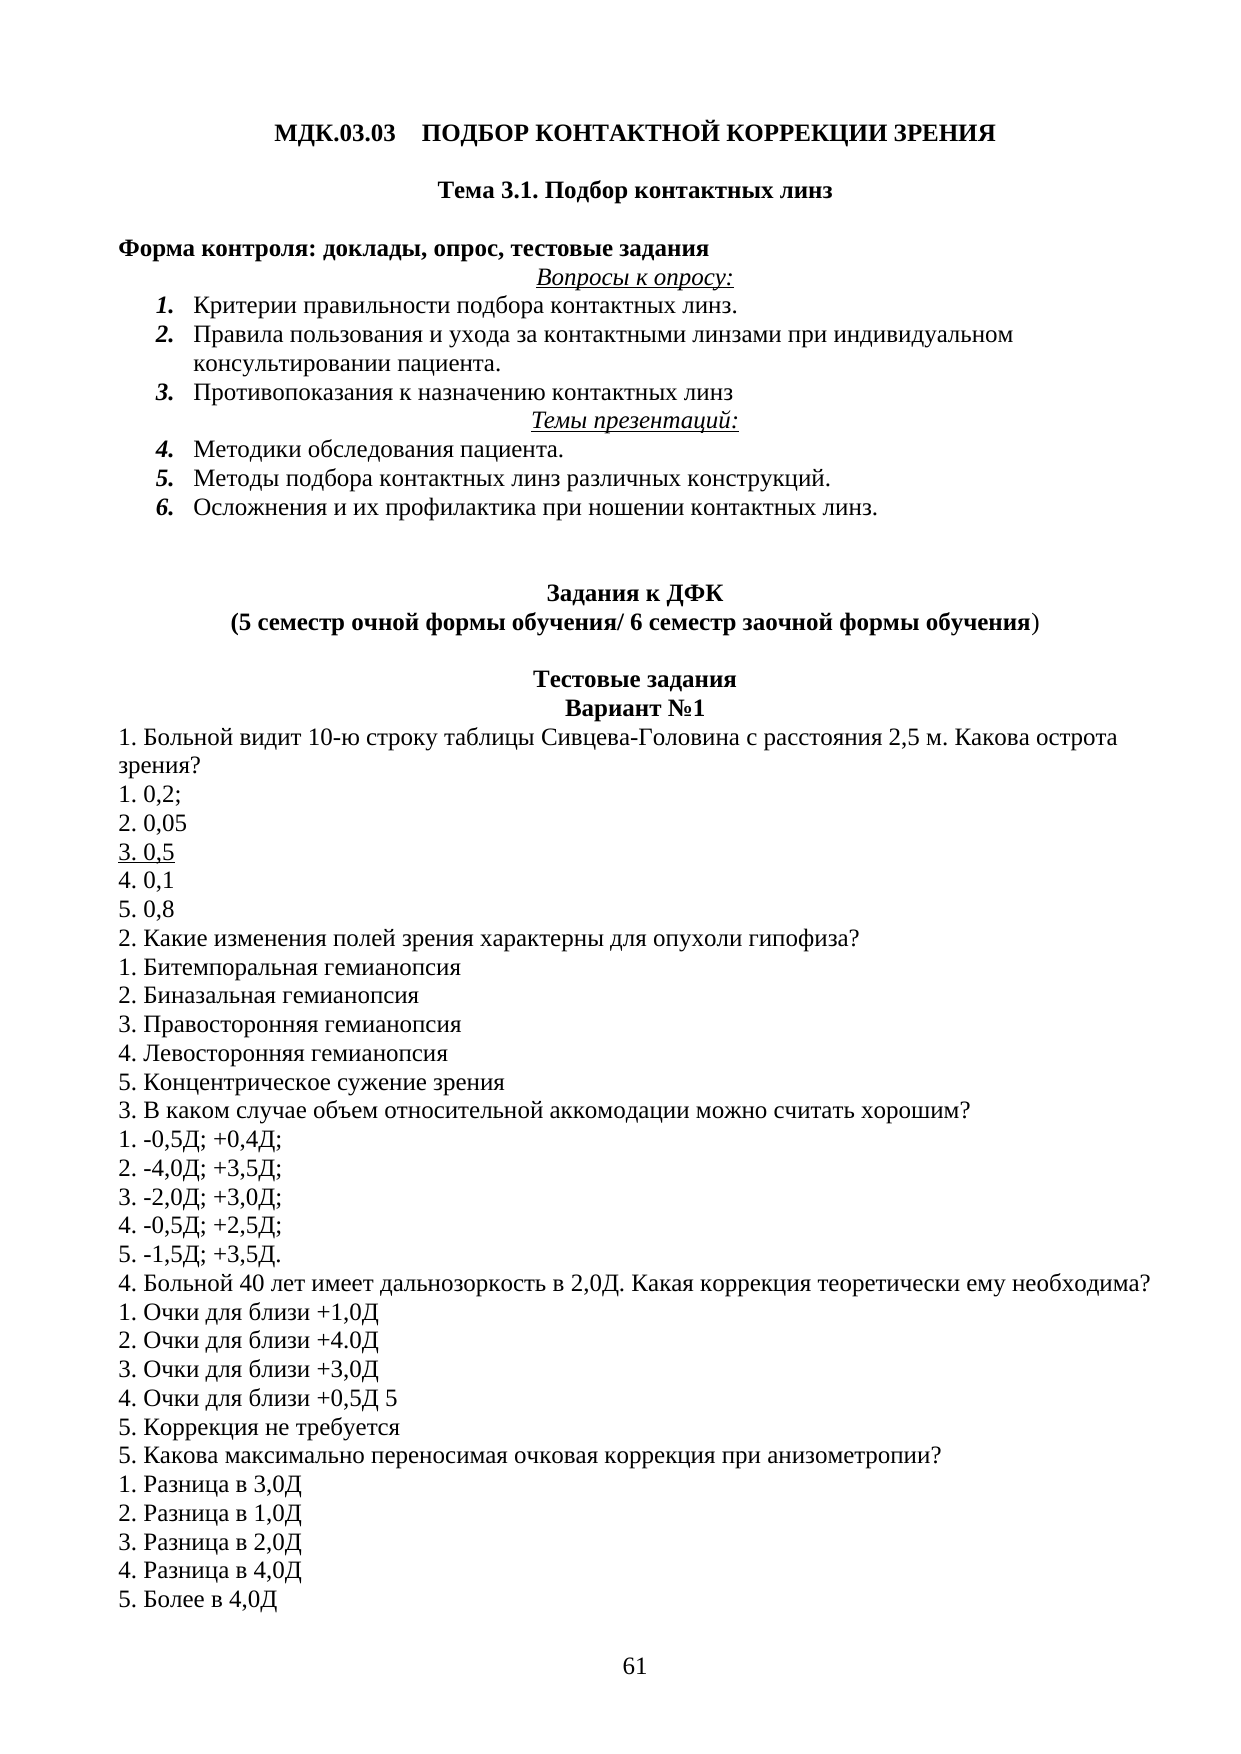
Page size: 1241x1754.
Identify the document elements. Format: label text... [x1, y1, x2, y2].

text Задания к ДФК [118, 578, 1152, 607]
text 5. 0,8 [118, 894, 1152, 923]
text 1. 0,2; [118, 779, 1152, 808]
text 1. Разница в 3,0Д [118, 1469, 1152, 1498]
text (5 семестр очной формы обучения/ 6 семестр заочной формы обучения) [118, 607, 1152, 636]
list Критерии правильности подбора контактных линз. [156, 291, 1152, 319]
text Тестовые задания [118, 664, 1152, 693]
text 4. Левосторонняя гемианопсия [118, 1038, 1152, 1067]
text Тема 3.1. Подбор контактных линз [118, 176, 1152, 204]
list Правила пользования и ухода за контактными линзами при индивидуальном консультировании пациента. [156, 319, 1152, 377]
text 2. Очки для близи +4.0Д [118, 1326, 1152, 1354]
text 3. Разница в 2,0Д [118, 1527, 1152, 1556]
text 4. Очки для близи +0,5Д 5 [118, 1383, 1152, 1412]
text 4. -0,5Д; +2,5Д; [118, 1211, 1152, 1239]
text Темы презентаций: [118, 406, 1152, 434]
text 1. Очки для близи +1,0Д [118, 1297, 1152, 1326]
text 1. Битемпоральная гемианопсия [118, 952, 1152, 981]
text Вопросы к опросу: [118, 262, 1152, 291]
text 1. -0,5Д; +0,4Д; [118, 1124, 1152, 1153]
text 4. 0,1 [118, 866, 1152, 894]
text 3. Очки для близи +3,0Д [118, 1354, 1152, 1383]
text Вариант №1 [118, 693, 1152, 722]
text 5. -1,5Д; +3,5Д. [118, 1239, 1152, 1268]
list Методы подбора контактных линз различных конструкций. [156, 463, 1152, 492]
text 1. Больной видит 10-ю строку таблицы Сивцева-Головина с расстояния 2,5 м. Какова острота зрения? [118, 722, 1152, 779]
list Методики обследования пациента. [156, 434, 1152, 463]
text 3. В каком случае объем относительной аккомодации можно считать хорошим? [118, 1096, 1152, 1124]
text 3. 0,5 [118, 837, 1152, 866]
text 2. Какие изменения полей зрения характерны для опухоли гипофиза? [118, 923, 1152, 952]
text 5. Более в 4,0Д [118, 1584, 1152, 1613]
text 3. Правосторонняя гемианопсия [118, 1009, 1152, 1038]
text 5. Какова максимально переносимая очковая коррекция при анизометропии? [118, 1441, 1152, 1469]
text 2. Биназальная гемианопсия [118, 981, 1152, 1009]
text 5. Концентрическое сужение зрения [118, 1067, 1152, 1096]
text 4. Больной 40 лет имеет дальнозоркость в 2,0Д. Какая коррекция теоретически ему необходима? [118, 1268, 1152, 1297]
text 2. -4,0Д; +3,5Д; [118, 1153, 1152, 1182]
list Противопоказания к назначению контактных линз [156, 377, 1152, 406]
text 2. Разница в 1,0Д [118, 1498, 1152, 1527]
list Осложнения и их профилактика при ношении контактных линз. [156, 492, 1152, 521]
text МДК.03.03 ПОДБОР КОНТАКТНОЙ КОРРЕКЦИИ ЗРЕНИЯ [118, 118, 1152, 147]
text 5. Коррекция не требуется [118, 1412, 1152, 1441]
text Форма контроля: доклады, опрос, тестовые задания [118, 233, 1152, 262]
text 2. 0,05 [118, 808, 1152, 837]
text 4. Разница в 4,0Д [118, 1556, 1152, 1584]
text 3. -2,0Д; +3,0Д; [118, 1182, 1152, 1211]
